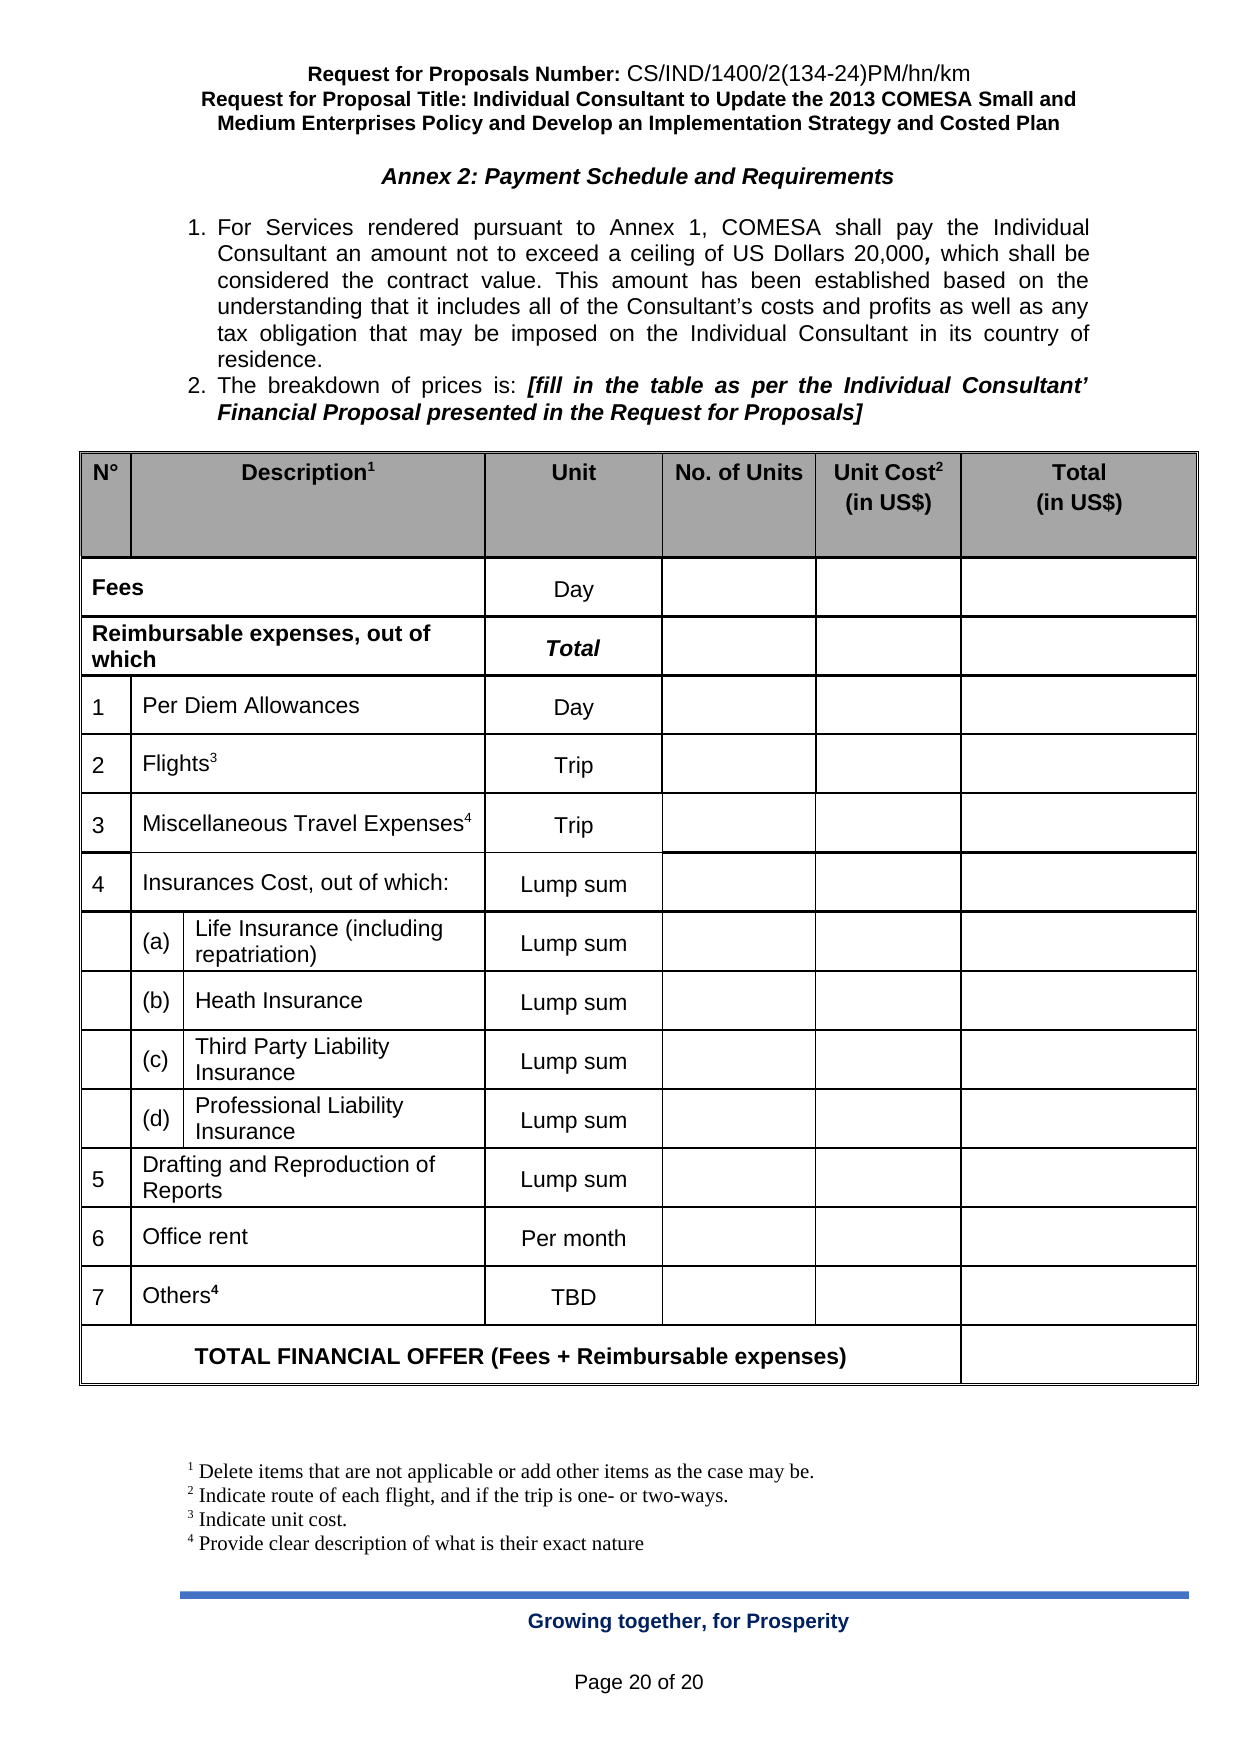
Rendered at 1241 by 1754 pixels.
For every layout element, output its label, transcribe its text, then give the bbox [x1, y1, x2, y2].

table_cell [816, 913, 960, 969]
table_cell [663, 677, 815, 733]
table_cell [663, 618, 815, 674]
table_cell [962, 972, 1196, 1028]
table_cell [817, 559, 960, 615]
table_cell Fees [82, 559, 484, 615]
table_cell [663, 794, 815, 851]
table_cell [82, 1031, 130, 1088]
table_cell [816, 1208, 960, 1265]
list The breakdown of prices is: [fill in the table as per the Individual Consultant’ Financial Proposal presented in the Request for Proposals] [187, 372, 1090, 425]
table_cell [962, 1090, 1196, 1147]
table_header Description [132, 454, 484, 556]
table_cell [82, 972, 130, 1028]
table_cell [962, 677, 1196, 733]
table_cell TOTAL FINANCIAL OFFER (Fees + Reimbursable expenses) [82, 1326, 960, 1383]
table_cell [816, 1267, 960, 1324]
table_cell Per month [486, 1208, 662, 1265]
table_cell [663, 1267, 815, 1324]
table_cell Day [486, 677, 661, 733]
table_cell [816, 1149, 960, 1206]
table_cell [962, 1267, 1196, 1324]
table_cell Total [486, 618, 661, 674]
table_cell [82, 1090, 130, 1147]
table_cell [663, 913, 815, 969]
table_cell [816, 972, 960, 1028]
table_cell Lump sum [486, 913, 662, 969]
table_cell [962, 559, 1196, 615]
table_cell (c) [132, 1031, 183, 1088]
table_cell Heath Insurance [184, 972, 484, 1028]
table_cell Lump sum [486, 1149, 662, 1206]
table_cell Third Party Liability Insurance [184, 1031, 484, 1088]
table_cell [962, 1326, 1196, 1383]
table_cell [663, 559, 815, 615]
table_cell [663, 1031, 815, 1088]
table_cell Day [486, 559, 661, 615]
table_cell [817, 735, 960, 792]
table_cell [962, 1149, 1196, 1206]
table_cell Professional Liability Insurance [184, 1090, 484, 1147]
table_cell [962, 618, 1196, 674]
table_cell [962, 1031, 1196, 1088]
table_cell Office rent [132, 1208, 484, 1265]
table_cell [816, 794, 960, 851]
table_cell Trip [486, 735, 661, 792]
table_cell [962, 854, 1196, 910]
table_cell Drafting and Reproduction of Reports [132, 1149, 484, 1206]
text Annex 2: Payment Schedule and Requirements [187, 163, 1090, 189]
table_cell Flights [132, 735, 484, 792]
table_cell Lump sum [486, 853, 662, 910]
table_cell [663, 735, 815, 792]
table_cell TBD [486, 1267, 662, 1324]
table_cell 5 [82, 1149, 130, 1206]
table_cell [663, 972, 815, 1028]
list For Services rendered pursuant to Annex 1, COMESA shall pay the Individual Consultant an amount not to exceed a ceiling of US Dollars 20,000, which shall be considered the contract value. This amount has been established based on the understanding that it includes all of the Consultant’s costs and profits as well as any tax obligation that may be imposed on the Individual Consultant in its country of residence. [187, 214, 1090, 372]
table_cell Others4 [132, 1267, 484, 1324]
table_cell [817, 618, 960, 674]
table_header Unit [486, 454, 662, 556]
table_cell Life Insurance (including repatriation) [184, 913, 484, 969]
table_header N° [82, 454, 130, 556]
table_cell [663, 1090, 815, 1147]
table_cell 3 [82, 794, 130, 851]
table_cell Reimbursable expenses, out of which [82, 618, 484, 674]
table_cell (d) [132, 1090, 183, 1147]
table_cell 1 [82, 677, 130, 733]
table_cell [962, 794, 1196, 851]
table_cell [82, 913, 130, 969]
table_cell Per Diem Allowances [132, 677, 484, 733]
table_cell Lump sum [486, 972, 662, 1028]
table_cell [663, 1149, 815, 1206]
table_cell Lump sum [486, 1031, 662, 1088]
table_cell (b) [132, 972, 183, 1028]
table_cell 7 [82, 1267, 130, 1324]
table_cell [817, 677, 960, 733]
table_cell [816, 1090, 960, 1147]
table_header No. of Units [663, 454, 815, 556]
table_cell [962, 913, 1196, 969]
table_cell [816, 1031, 960, 1088]
table_header Unit Cost (in US$) [816, 454, 960, 556]
table_cell Miscellaneous Travel Expenses [132, 794, 484, 851]
table_cell Trip [486, 794, 662, 851]
table_cell [962, 735, 1196, 792]
table_cell Lump sum [486, 1090, 662, 1147]
table_cell 4 [82, 854, 130, 910]
table_cell 6 [82, 1208, 130, 1265]
table_header Total (in US$) [962, 454, 1196, 556]
table_cell 2 [82, 735, 130, 792]
table_cell [663, 1208, 815, 1265]
table_cell [663, 854, 815, 910]
table_cell [962, 1208, 1196, 1265]
table_cell Insurances Cost, out of which: [132, 853, 484, 910]
table_cell (a) [132, 913, 183, 969]
table_cell [816, 854, 960, 910]
